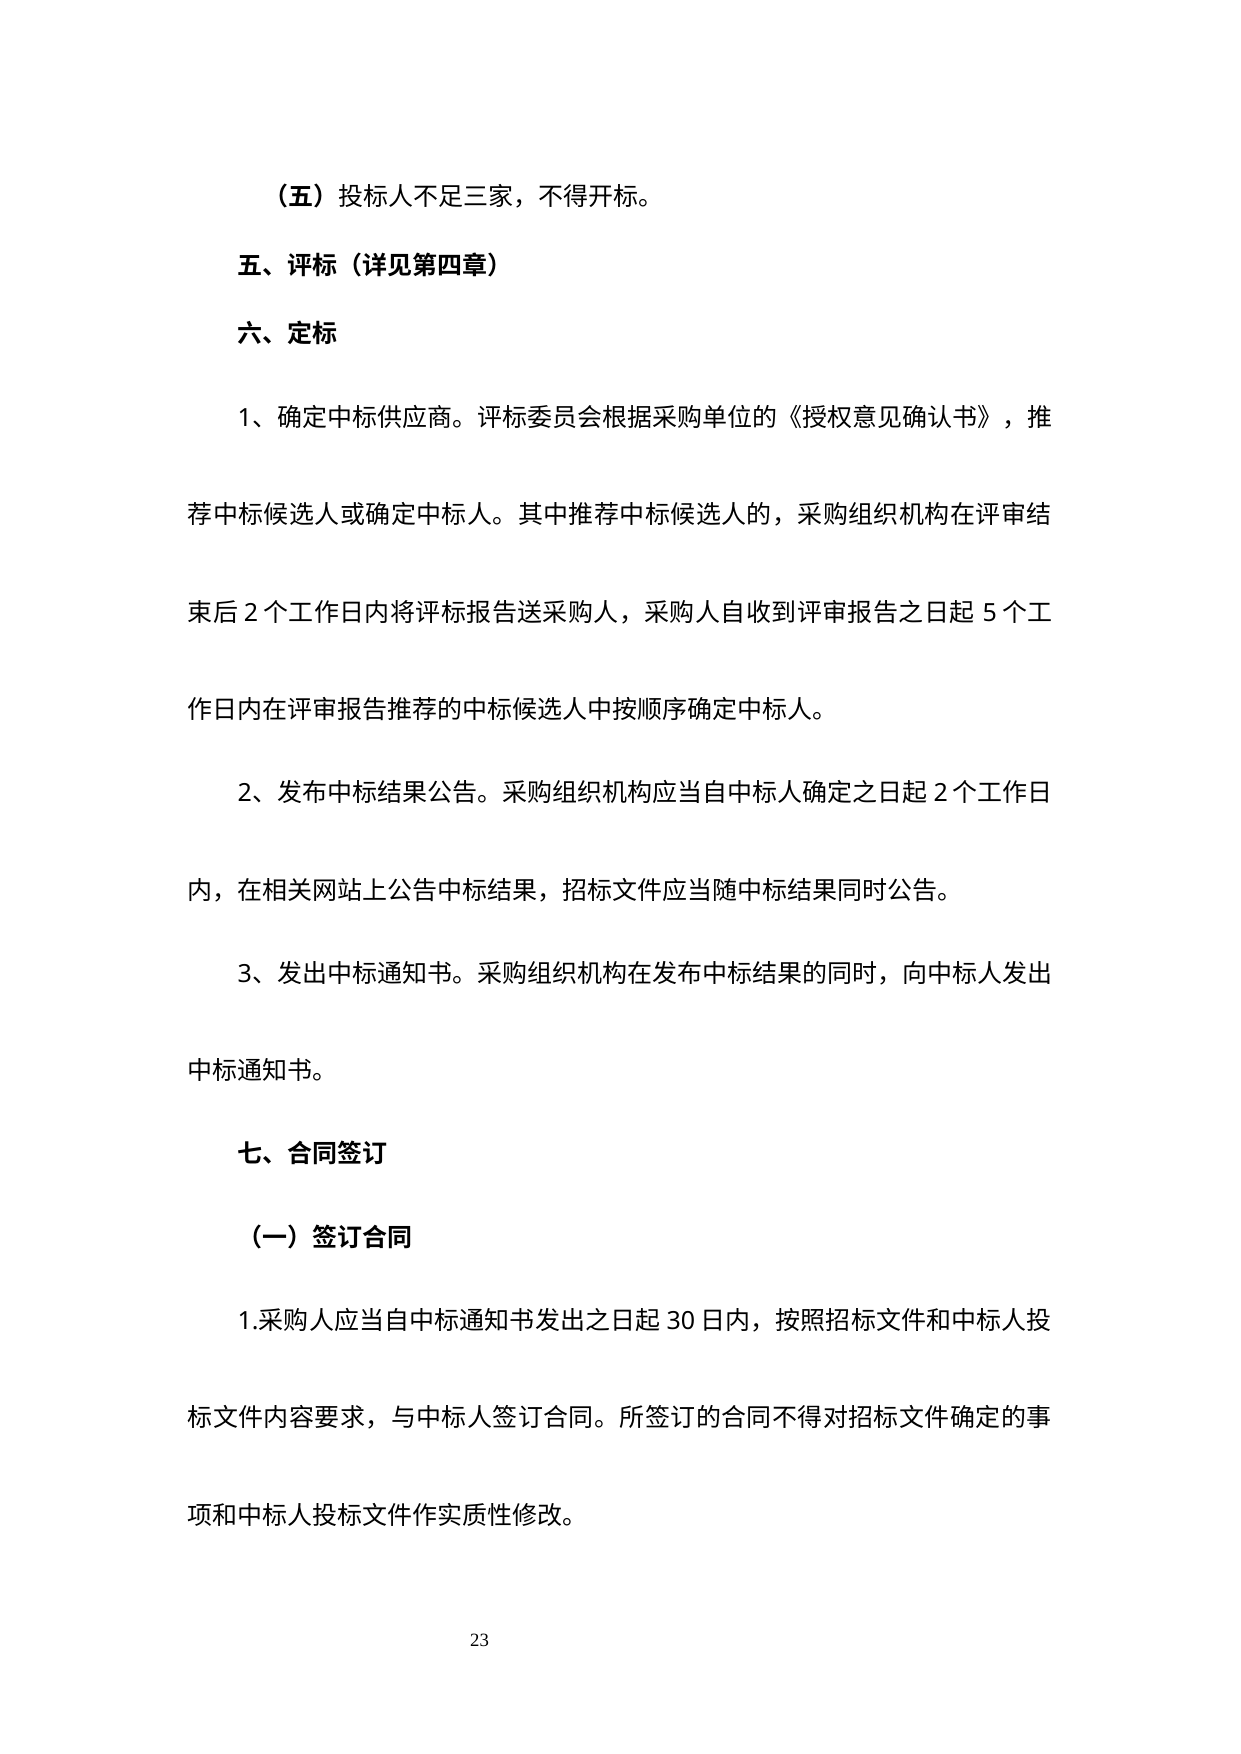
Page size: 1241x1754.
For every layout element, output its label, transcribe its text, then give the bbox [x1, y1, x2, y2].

text 五、评标（详见第四章） [187, 245, 1053, 281]
text 1、确定中标供应商。评标委员会根据采购单位的《授权意见确认书》，推荐中标候选人或确定中标人。其中推荐中标候选人的，采购组织机构在评审结束后2个工作日内将评标报告送采购人，采购人自收到评审报告之日起5个工作日内在评审报告推荐的中标候选人中按顺序确定中标人。 [187, 383, 1053, 740]
text 1.采购人应当自中标通知书发出之日起30日内，按照招标文件和中标人投标文件内容要求，与中标人签订合同。所签订的合同不得对招标文件确定的事项和中标人投标文件作实质性修改。 [187, 1286, 1053, 1546]
text 2、发布中标结果公告。采购组织机构应当自中标人确定之日起2个工作日内，在相关网站上公告中标结果，招标文件应当随中标结果同时公告。 [187, 758, 1053, 921]
text （五）投标人不足三家，不得开标。 [187, 162, 1053, 227]
text 七、合同签订 [187, 1119, 1053, 1184]
text 六、定标 [187, 299, 1053, 364]
text （一）签订合同 [187, 1203, 1053, 1268]
text 3、发出中标通知书。采购组织机构在发布中标结果的同时，向中标人发出中标通知书。 [187, 939, 1053, 1101]
